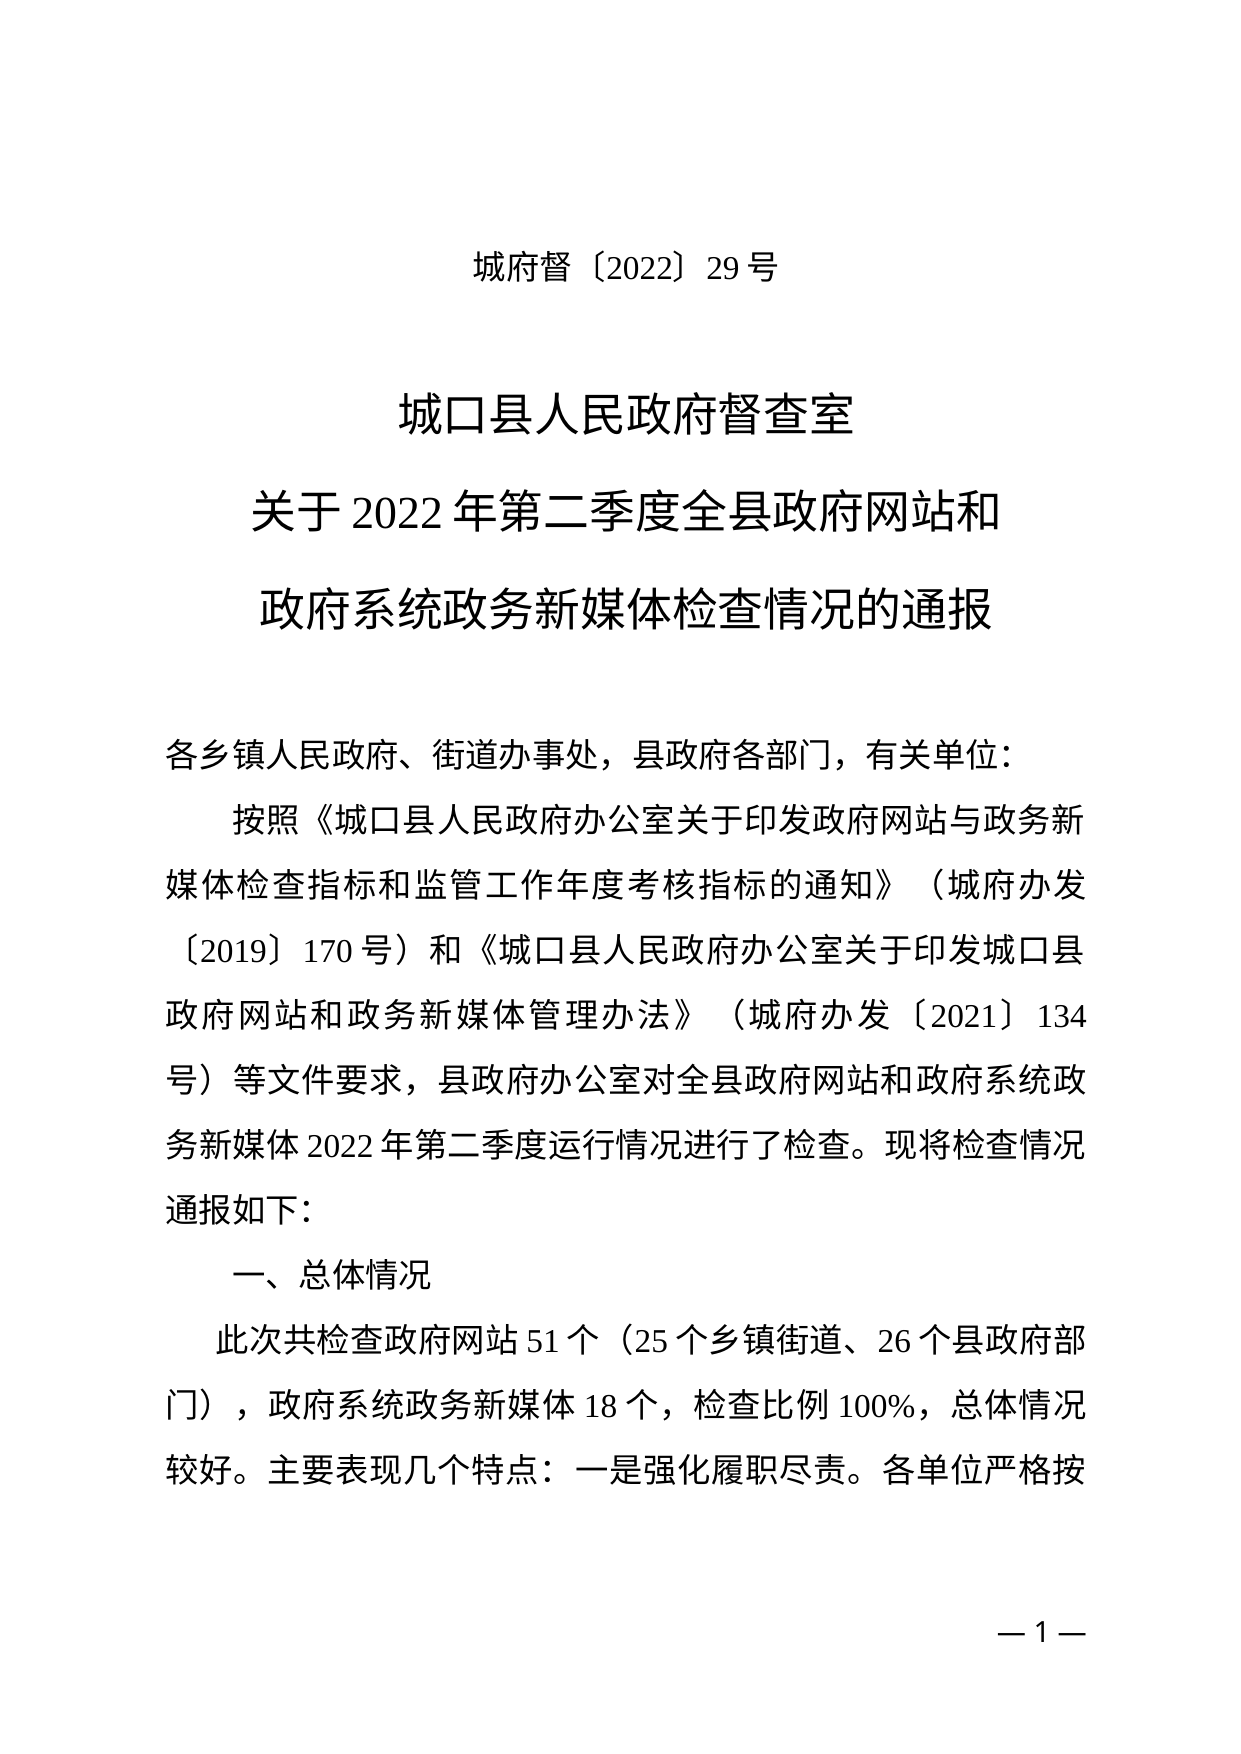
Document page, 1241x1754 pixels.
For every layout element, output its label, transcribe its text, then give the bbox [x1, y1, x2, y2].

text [165, 1305, 1087, 1500]
text 城府督〔2022〕29号 [165, 233, 1087, 298]
text 关于2022年第二季度全县政府网站和 [165, 460, 1087, 558]
text 按照《城口县人民政府办公室关于印发政府网站与政务新媒体检查指标和监管工作年度考核指标的通知》（城府办发〔2019〕170号）和《城口县人民政府办公室关于印发城口县政府网站和政务新媒体管理办法》（城府办发〔2021〕134号）等文件要求，县政府办公室对全县政府网站和政府系统政务新媒体2022年第二季度运行情况进行了检查。现将检查情况通报如下： [165, 785, 1087, 1240]
text 各乡镇人民政府、街道办事处，县政府各部门，有关单位： [165, 720, 1087, 785]
text 政府系统政务新媒体检查情况的通报 [165, 558, 1087, 655]
text 城口县人民政府督查室 [165, 363, 1087, 460]
text 一、总体情况 [165, 1240, 1087, 1305]
